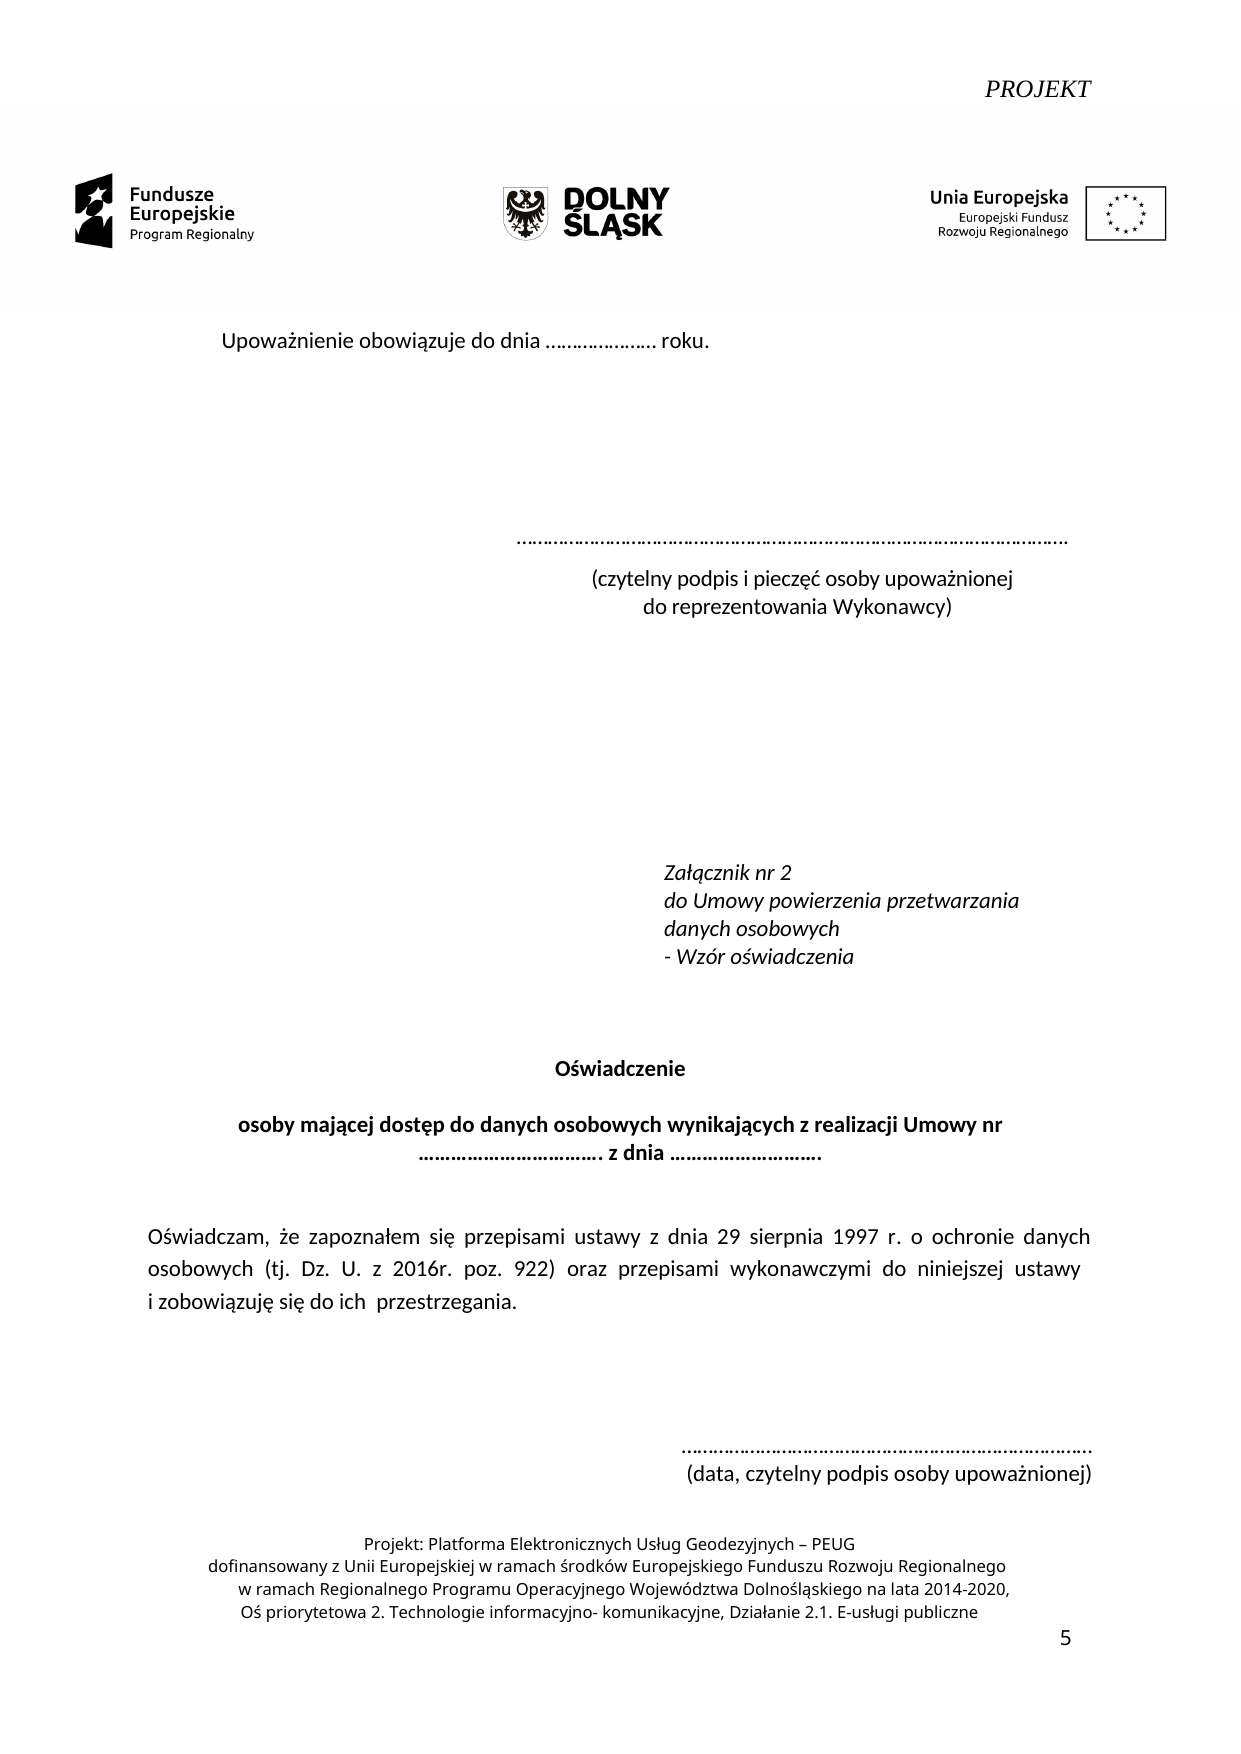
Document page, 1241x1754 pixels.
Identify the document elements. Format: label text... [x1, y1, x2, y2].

text Oświadczam, że zapoznałem się przepisami ustawy z dnia 29 sierpnia 1997 r. o ochronie danych osobowych (tj. Dz. U. z 2016r. poz. 922) oraz przepisami wykonawczymi do niniejszej ustawy i zobowiązuję się do ich przestrzegania. [148, 1222, 1093, 1315]
text osoby mającej dostęp do danych osobowych wynikających z realizacji Umowy nr ……………………………. z dnia ………………………. [148, 1110, 1093, 1166]
text - Wzór oświadczenia [148, 942, 1093, 970]
text Załącznik nr 2 [148, 858, 1093, 886]
text …………………………………………………………………… (data, czytelny podpis osoby upoważnionej) [148, 1431, 1093, 1487]
text Upoważnienie obowiązuje do dnia ………………… roku. [148, 131, 1093, 354]
text Oświadczenie [148, 1054, 1093, 1082]
picture [0, 105, 1240, 312]
text (czytelny podpis i pieczęć osoby upoważnionej do reprezentowania Wykonawcy) [369, 564, 1093, 620]
text ……………………………………………………………………………………………. [443, 522, 1093, 550]
text do Umowy powierzenia przetwarzania danych osobowych [148, 886, 1093, 942]
